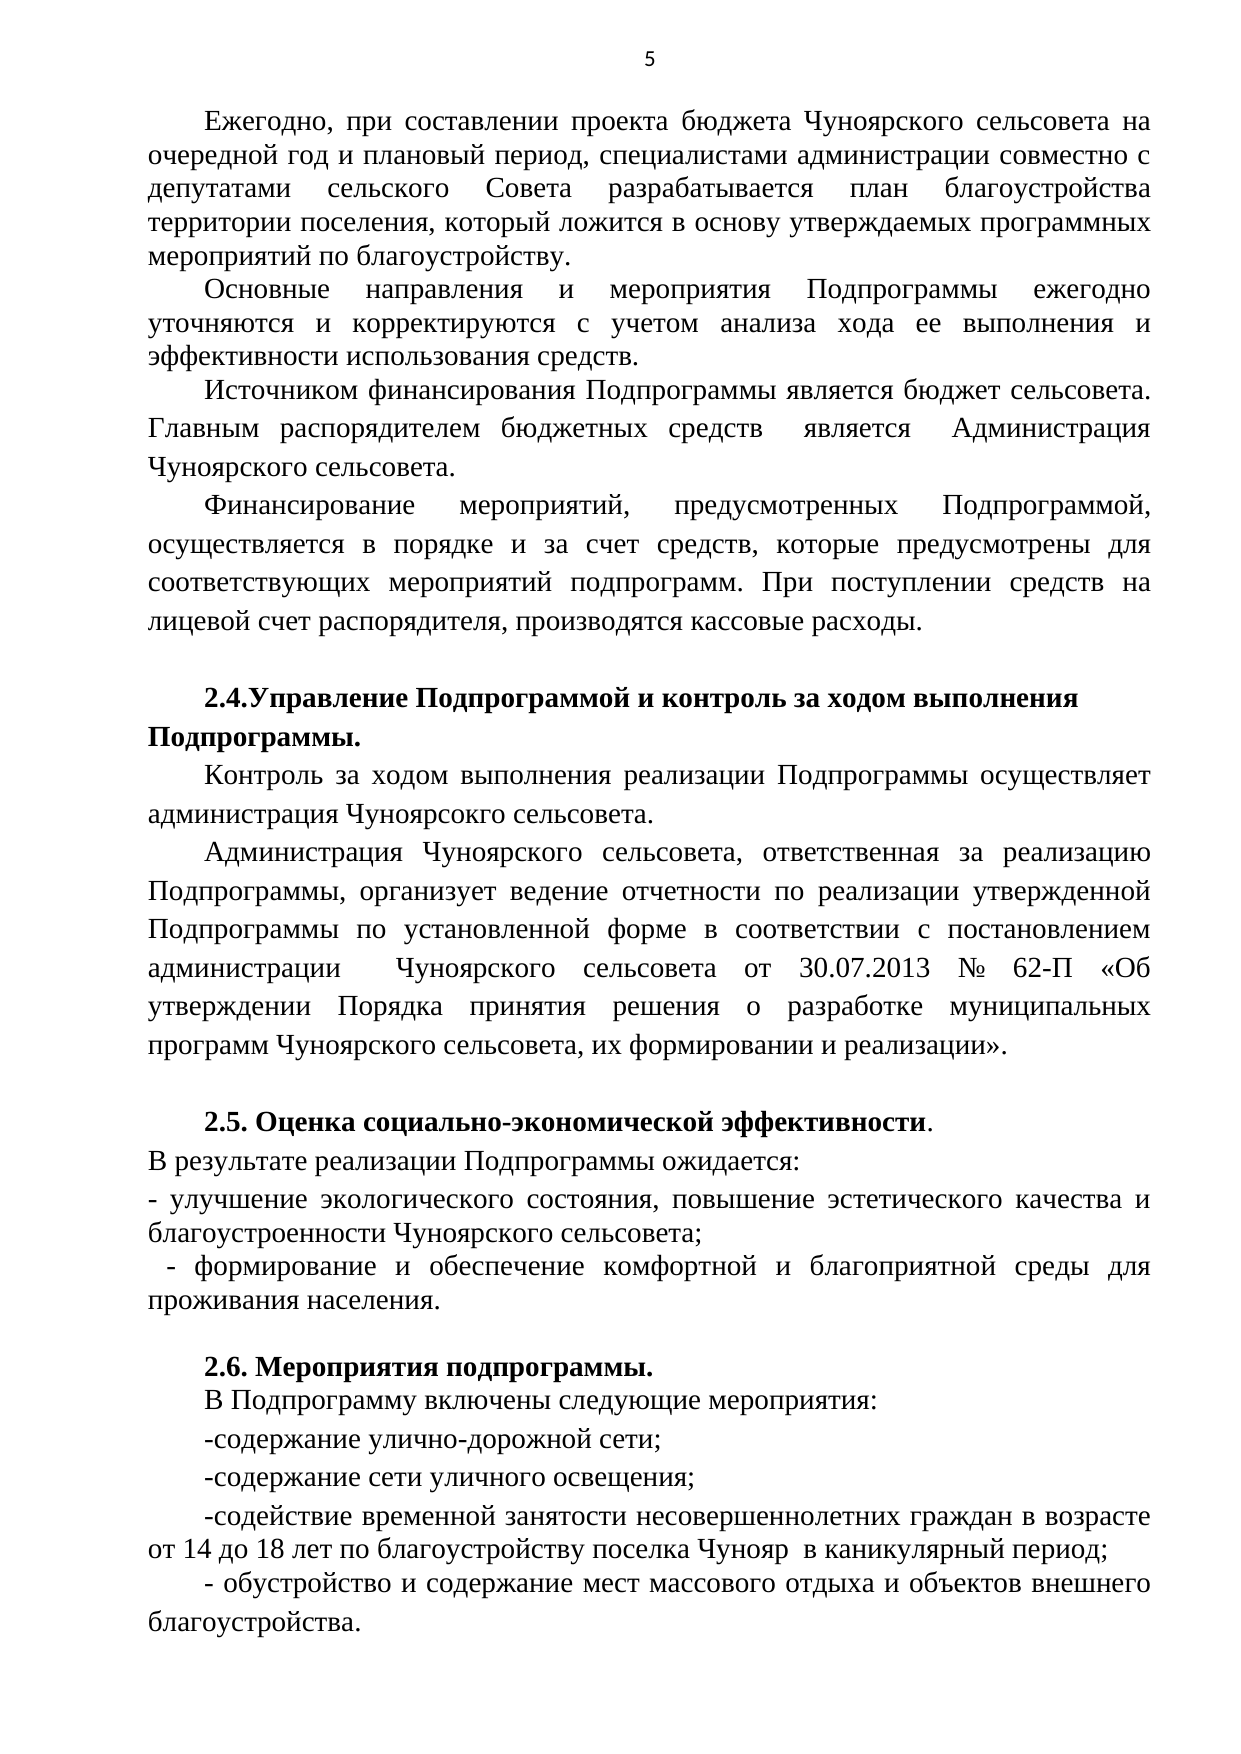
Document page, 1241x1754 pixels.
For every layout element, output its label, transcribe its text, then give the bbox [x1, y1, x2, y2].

text - формирование и обеспечение комфортной и благоприятной среды для проживания населения. [148, 1248, 1152, 1315]
text Основные направления и мероприятия Подпрограммы ежегодно уточняются и корректируются с учетом анализа хода ее выполнения и эффективности использования средств. [148, 271, 1152, 372]
text -содержание сети уличного освещения; [148, 1459, 1152, 1493]
text В результате реализации Подпрограммы ожидается: [148, 1143, 1152, 1176]
text 2.4.Управление Подпрограммой и контроль за ходом выполнения Подпрограммы. [148, 680, 1152, 752]
text - обустройство и содержание мест массового отдыха и объектов внешнего благоустройства. [148, 1565, 1152, 1637]
text Контроль за ходом выполнения реализации Подпрограммы осуществляет администрация Чуноярсокго сельсовета. [148, 757, 1152, 829]
text Администрация Чуноярского сельсовета, ответственная за реализацию Подпрограммы, организует ведение отчетности по реализации утвержденной Подпрограммы по установленной форме в соответствии с постановлением администрации Чуноярского сельсовета от 30.07.2013 № 62-П «Об утверждении Порядка принятия решения о разработке муниципальных программ Чуноярского сельсовета, их формировании и реализации». [148, 834, 1152, 1061]
text Ежегодно, при составлении проекта бюджета Чуноярского сельсовета на очередной год и плановый период, специалистами администрации совместно с депутатами сельского Совета разрабатывается план благоустройства территории поселения, который ложится в основу утверждаемых программных мероприятий по благоустройству. [148, 103, 1152, 271]
text Финансирование мероприятий, предусмотренных Подпрограммой, осуществляется в порядке и за счет средств, которые предусмотрены для соответствующих мероприятий подпрограмм. При поступлении средств на лицевой счет распорядителя, производятся кассовые расходы. [148, 487, 1152, 637]
text -содержание улично-дорожной сети; [148, 1421, 1152, 1454]
text 2.5. Оценка социально-экономической эффективности. [148, 1104, 1152, 1138]
text -содействие временной занятости несовершеннолетних граждан в возрасте от 14 до 18 лет по благоустройству поселка Чунояр в каникулярный период; [148, 1498, 1152, 1565]
text Источником финансирования Подпрограммы является бюджет сельсовета. Главным распорядителем бюджетных средств является Администрация Чуноярского сельсовета. [148, 372, 1152, 482]
text В Подпрограмму включены следующие мероприятия: [148, 1382, 1152, 1416]
text 2.6. Мероприятия подпрограммы. [148, 1349, 1152, 1382]
text - улучшение экологического состояния, повышение эстетического качества и благоустроенности Чуноярского сельсовета; [148, 1181, 1152, 1248]
